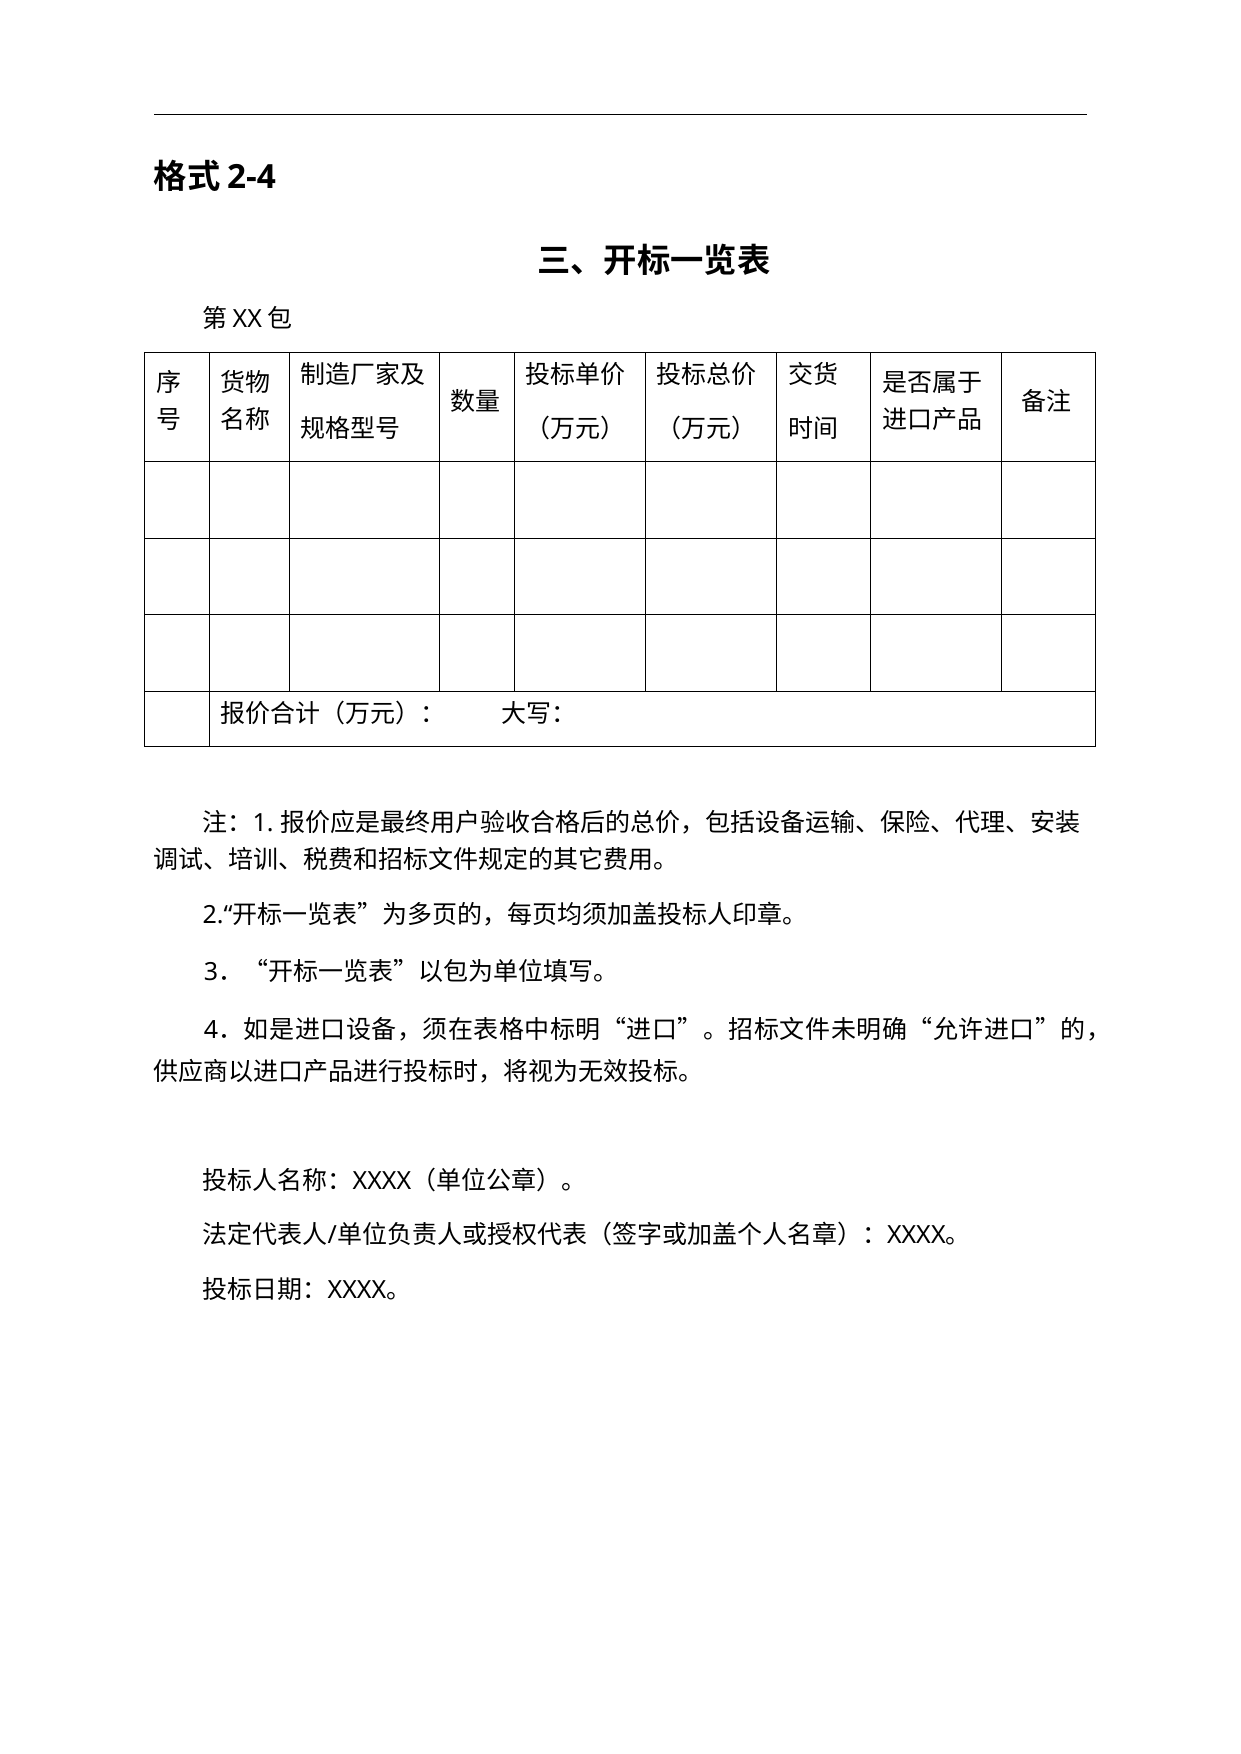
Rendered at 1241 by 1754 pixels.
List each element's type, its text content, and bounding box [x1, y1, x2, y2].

table_cell [515, 462, 645, 538]
table_cell [646, 615, 776, 691]
table_cell [646, 539, 776, 614]
text 格式2-4 [153, 150, 1087, 198]
table_cell [871, 615, 1001, 691]
table_cell [145, 615, 209, 691]
table_cell [1002, 615, 1095, 691]
table_header 备注 [1002, 353, 1095, 461]
text 2.“开标一览表”为多页的，每页均须加盖投标人印章。 [153, 893, 1087, 930]
table_cell [515, 615, 645, 691]
table_cell [646, 462, 776, 538]
table_header 货物名称 [210, 353, 289, 461]
text 3．“开标一览表”以包为单位填写。 [153, 947, 1087, 989]
table_header 投标单价 （万元） [515, 353, 645, 461]
table_cell 报价合计（万元）： 大写： [210, 692, 1095, 746]
table_cell [440, 615, 514, 691]
table_cell [290, 615, 439, 691]
table_cell [777, 462, 870, 538]
table_cell [871, 462, 1001, 538]
text 投标人名称：XXXX（单位公章）。 [153, 1159, 1087, 1197]
table_header 是否属于进口产品 [871, 353, 1001, 461]
table_cell [515, 539, 645, 614]
table_header 制造厂家及 规格型号 [290, 353, 439, 461]
table_header 交货 时间 [777, 353, 870, 461]
text 4．如是进口设备，须在表格中标明“进口”。招标文件未明确“允许进口”的，供应商以进口产品进行投标时，将视为无效投标。 [153, 1005, 1087, 1089]
text 第XX包 [153, 298, 1087, 335]
table_header 投标总价 （万元） [646, 353, 776, 461]
table_cell [145, 462, 209, 538]
text 三、开标一览表 [153, 239, 1087, 281]
text 注：1. 报价应是最终用户验收合格后的总价，包括设备运输、保险、代理、安装调试、培训、税费和招标文件规定的其它费用。 [153, 801, 1087, 876]
text 法定代表人/单位负责人或授权代表（签字或加盖个人名章）：XXXX。 [153, 1214, 1087, 1251]
table_cell [440, 462, 514, 538]
table_cell [871, 539, 1001, 614]
table_cell [145, 692, 209, 746]
table_cell [210, 462, 289, 538]
table_header 数量 [440, 353, 514, 461]
table_cell [145, 539, 209, 614]
table_cell [210, 539, 289, 614]
table_cell [290, 462, 439, 538]
table_cell [777, 615, 870, 691]
table_cell [1002, 539, 1095, 614]
table_cell [290, 539, 439, 614]
table_cell [440, 539, 514, 614]
table_cell [210, 615, 289, 691]
table_cell [1002, 462, 1095, 538]
table_header 序号 [145, 353, 209, 461]
table_cell [777, 539, 870, 614]
text 投标日期：XXXX。 [153, 1268, 1087, 1305]
